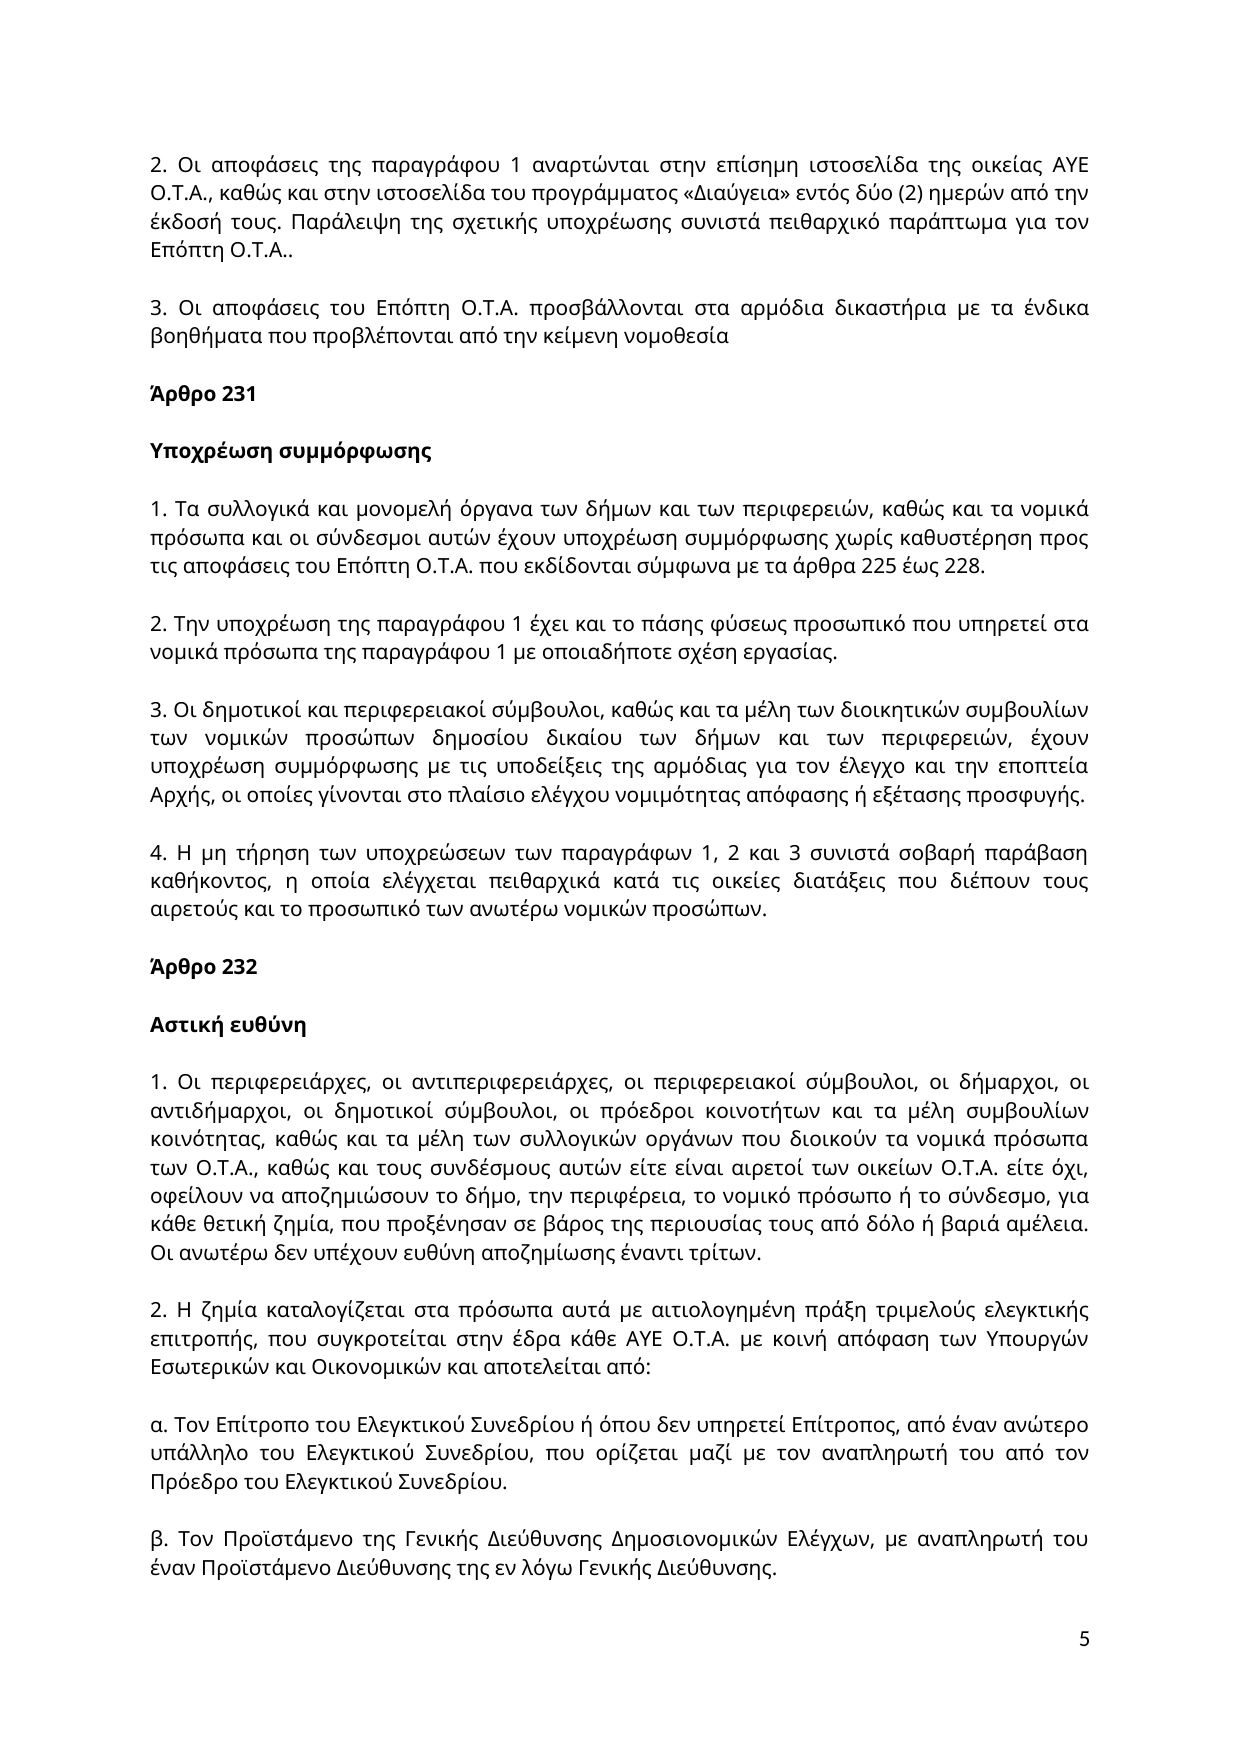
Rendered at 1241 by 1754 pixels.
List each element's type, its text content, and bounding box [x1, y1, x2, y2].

text 1. Οι περιφερειάρχες, οι αντιπεριφερειάρχες, οι περιφερειακοί σύμβουλοι, οι δήμαρχοι, οι αντιδήμαρχοι, οι δημοτικοί σύμβουλοι, οι πρόεδροι κοινοτήτων και τα μέλη συμβουλίων κοινότητας, καθώς και τα μέλη των συλλογικών οργάνων που διοικούν τα νομικά πρόσωπα των Ο.Τ.Α., καθώς και τους συνδέσμους αυτών είτε είναι αιρετοί των οικείων Ο.Τ.Α. είτε όχι, οφείλουν να αποζημιώσουν το δήμο, την περιφέρεια, το νομικό πρόσωπο ή το σύνδεσμο, για κάθε θετική ζημία, που προξένησαν σε βάρος της περιουσίας τους από δόλο ή βαριά αμέλεια. Οι ανωτέρω δεν υπέχουν ευθύνη αποζημίωσης έναντι τρίτων. [150, 1067, 1090, 1266]
text 2. Την υποχρέωση της παραγράφου 1 έχει και το πάσης φύσεως προσωπικό που υπηρετεί στα νομικά πρόσωπα της παραγράφου 1 με οποιαδήποτε σχέση εργασίας. [150, 609, 1090, 666]
text 1. Τα συλλογικά και μονομελή όργανα των δήμων και των περιφερειών, καθώς και τα νομικά πρόσωπα και οι σύνδεσμοι αυτών έχουν υποχρέωση συμμόρφωσης χωρίς καθυστέρηση προς τις αποφάσεις του Επόπτη Ο.Τ.Α. που εκδίδονται σύμφωνα με τα άρθρα 225 έως 228. [150, 494, 1090, 579]
text α. Τον Επίτροπο του Ελεγκτικού Συνεδρίου ή όπου δεν υπηρετεί Επίτροπος, από έναν ανώτερο υπάλληλο του Ελεγκτικού Συνεδρίου, που ορίζεται μαζί με τον αναπληρωτή του από τον Πρόεδρο του Ελεγκτικού Συνεδρίου. [150, 1410, 1090, 1495]
text 3. Οι δημοτικοί και περιφερειακοί σύμβουλοι, καθώς και τα μέλη των διοικητικών συμβουλίων των νομικών προσώπων δημοσίου δικαίου των δήμων και των περιφερειών, έχουν υποχρέωση συμμόρφωσης με τις υποδείξεις της αρμόδιας για τον έλεγχο και την εποπτεία Αρχής, οι οποίες γίνονται στο πλαίσιο ελέγχου νομιμότητας απόφασης ή εξέτασης προσφυγής. [150, 695, 1090, 808]
text β. Τον Προϊστάμενο της Γενικής Διεύθυνσης Δημοσιονομικών Ελέγχων, με αναπληρωτή του έναν Προϊστάμενο Διεύθυνσης της εν λόγω Γενικής Διεύθυνσης. [150, 1524, 1090, 1581]
text Άρθρο 232 [150, 952, 1090, 981]
text Υποχρέωση συμμόρφωσης [150, 437, 1090, 465]
text 2. Η ζημία καταλογίζεται στα πρόσωπα αυτά με αιτιολογημένη πράξη τριμελούς ελεγκτικής επιτροπής, που συγκροτείται στην έδρα κάθε ΑΥΕ Ο.Τ.Α. με κοινή απόφαση των Υπουργών Εσωτερικών και Οικονομικών και αποτελείται από: [150, 1296, 1090, 1381]
text 2. Οι αποφάσεις της παραγράφου 1 αναρτώνται στην επίσημη ιστοσελίδα της οικείας ΑΥΕ Ο.Τ.Α., καθώς και στην ιστοσελίδα του προγράμματος «Διαύγεια» εντός δύο (2) ημερών από την έκδοσή τους. Παράλειψη της σχετικής υποχρέωσης συνιστά πειθαρχικό παράπτωμα για τον Επόπτη Ο.Τ.Α.. [150, 150, 1090, 264]
text 3. Οι αποφάσεις του Επόπτη Ο.Τ.Α. προσβάλλονται στα αρμόδια δικαστήρια με τα ένδικα βοηθήματα που προβλέπονται από την κείμενη νομοθεσία [150, 293, 1090, 350]
text Άρθρο 231 [150, 379, 1090, 407]
text Αστική ευθύνη [150, 1010, 1090, 1038]
text 4. Η μη τήρηση των υποχρεώσεων των παραγράφων 1, 2 και 3 συνιστά σοβαρή παράβαση καθήκοντος, η οποία ελέγχεται πειθαρχικά κατά τις οικείες διατάξεις που διέπουν τους αιρετούς και το προσωπικό των ανωτέρω νομικών προσώπων. [150, 838, 1090, 923]
